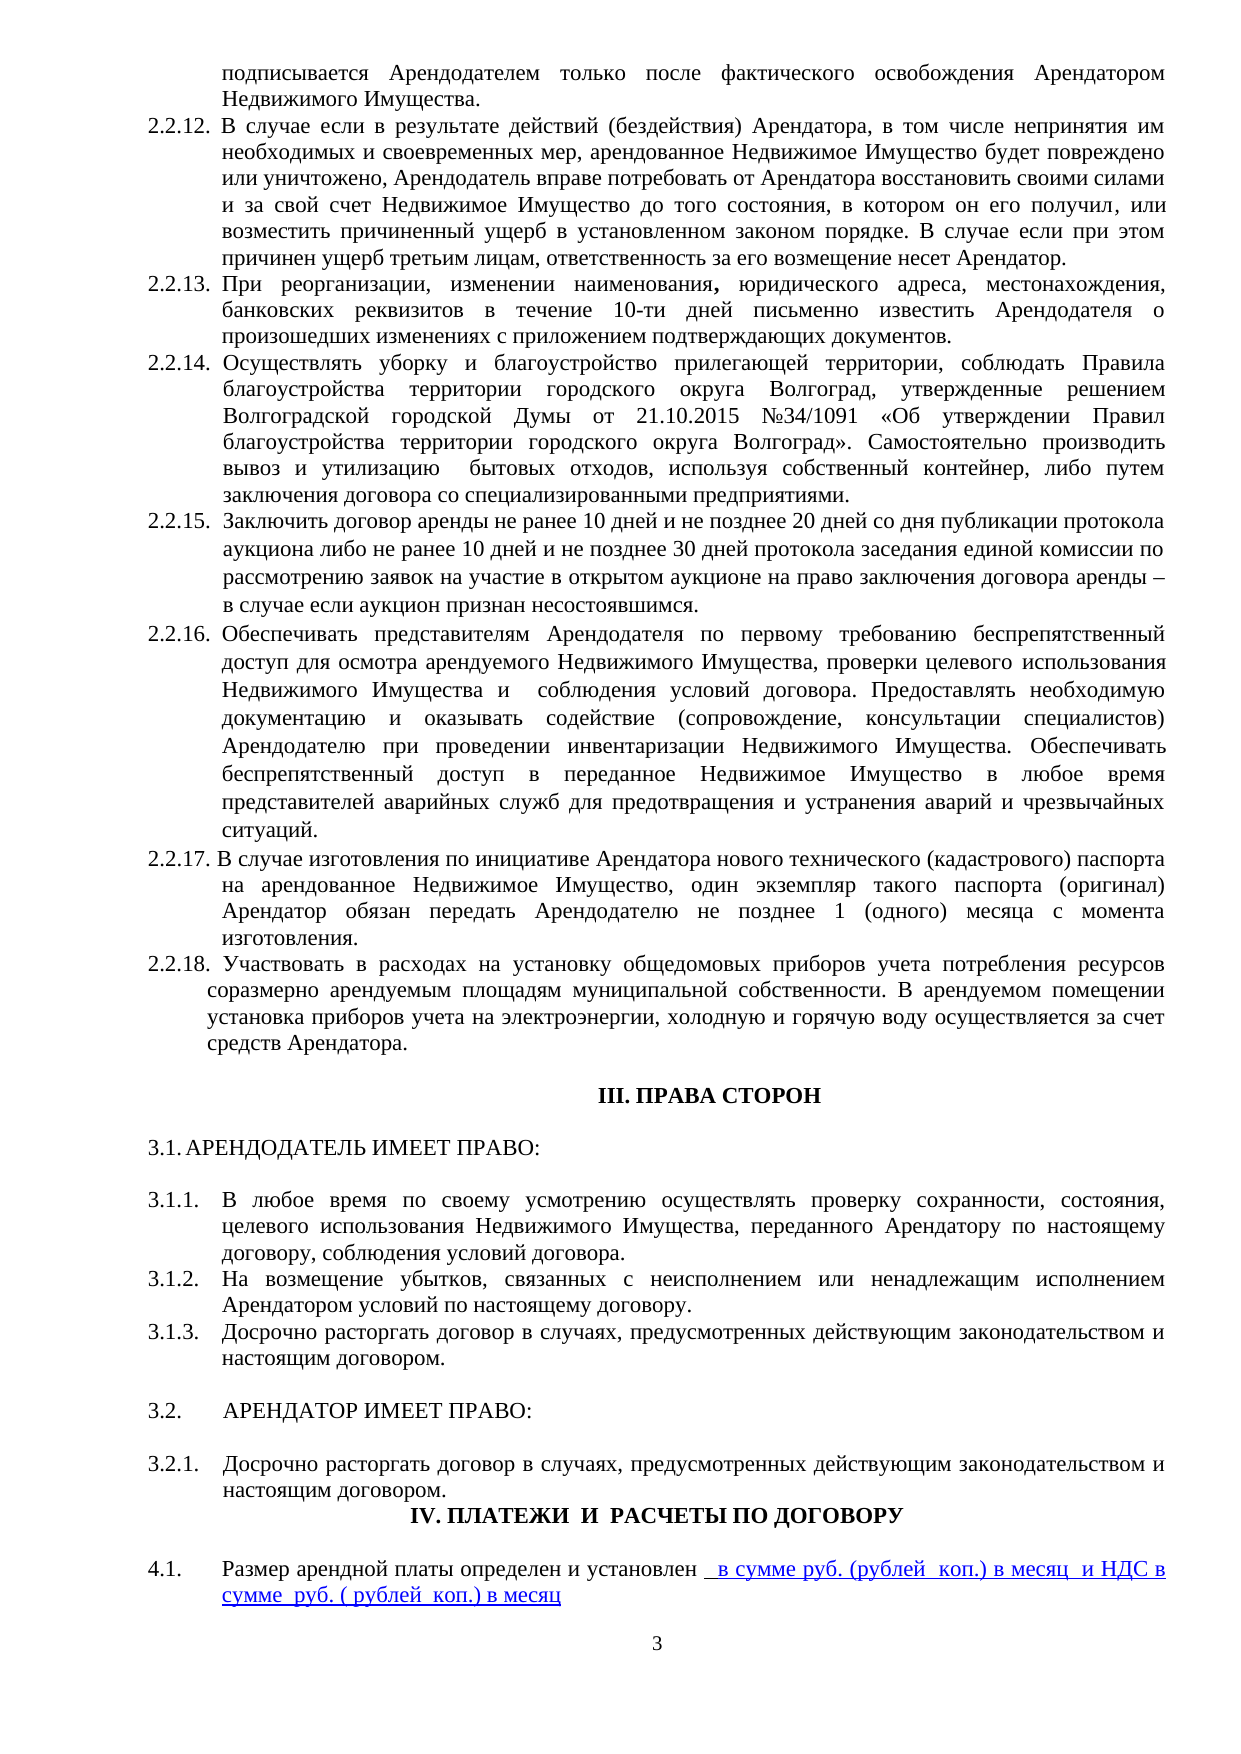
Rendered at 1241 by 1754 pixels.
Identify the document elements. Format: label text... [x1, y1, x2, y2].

list На возмещение убытков, связанных с неисполнением или ненадлежащим исполнением Арендатором условий по настоящему договору. [148, 1265, 1166, 1318]
text 2.2.17. В случае изготовления по инициативе Арендатора нового технического (кадастрового) паспорта на арендованное Недвижимое Имущество, один экземпляр такого паспорта (оригинал) Арендатор обязан передать Арендодателю не позднее 1 (одного) месяца с момента изготовления. [148, 844, 1166, 950]
list АРЕНДОДАТЕЛЬ ИМЕЕТ ПРАВО: [148, 1134, 1166, 1161]
text 2.2.12. В случае если в результате действий (бездействия) Арендатора, в том числе непринятия им необходимых и своевременных мер, арендованное Недвижимое Имущество будет повреждено или уничтожено, Арендодатель вправе потребовать от Арендатора восстановить своими силами и за свой счет Недвижимое Имущество до того состояния, в котором он его получил, или возместить причиненный ущерб в установленном законом порядке. В случае если при этом причинен ущерб третьим лицам, ответственность за его возмещение несет Арендатор. [148, 112, 1166, 270]
text 4.1. Размер арендной платы определен и установлен в сумме руб. (рублей коп.) в месяц и НДС в сумме руб. ( рублей коп.) в месяц [148, 1555, 1166, 1608]
text IV. ПЛАТЕЖИ И РАСЧЕТЫ ПО ДОГОВОРУ [148, 1502, 1166, 1529]
list Досрочно расторгать договор в случаях, предусмотренных действующим законодательством и настоящим договором. [148, 1318, 1166, 1371]
list АРЕНДАТОР ИМЕЕТ ПРАВО: [148, 1397, 1166, 1423]
list Досрочно расторгать договор в случаях, предусмотренных действующим законодательством и настоящим договором. [148, 1449, 1166, 1502]
text III. ПРАВА СТОРОН [148, 1082, 1166, 1108]
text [148, 59, 1166, 112]
list Заключить договор аренды не ранее 10 дней и не позднее 20 дней со дня публикации протокола аукциона либо не ранее 10 дней и не позднее 30 дней протокола заседания единой комиссии по рассмотрению заявок на участие в открытом аукционе на право заключения договора аренды – в случае если аукцион признан несостоявшимся. [148, 507, 1166, 618]
list Осуществлять уборку и благоустройство прилегающей территории, соблюдать Правила благоустройства территории городского округа Волгоград, утвержденные решением Волгоградской городской Думы от 21.10.2015 №34/1091 «Об утверждении Правил благоустройства территории городского округа Волгоград». Самостоятельно производить вывоз и утилизацию бытовых отходов, используя собственный контейнер, либо путем заключения договора со специализированными предприятиями. [148, 349, 1166, 507]
list В любое время по своему усмотрению осуществлять проверку сохранности, состояния, целевого использования Недвижимого Имущества, переданного Арендатору по настоящему договору, соблюдения условий договора. [148, 1186, 1166, 1265]
text 2.2.16. Обеспечивать представителям Арендодателя по первому требованию беспрепятственный доступ для осмотра арендуемого Недвижимого Имущества, проверки целевого использования Недвижимого Имущества и соблюдения условий договора. Предоставлять необходимую документацию и оказывать содействие (сопровождение, консультации специалистов) Арендодателю при проведении инвентаризации Недвижимого Имущества. Обеспечивать беспрепятственный доступ в переданное Недвижимое Имущество в любое время представителей аварийных служб для предотвращения и устранения аварий и чрезвычайных ситуаций. [148, 619, 1166, 843]
text 2.2.18. Участвовать в расходах на установку общедомовых приборов учета потребления ресурсов соразмерно арендуемым площадям муниципальной собственности. В арендуемом помещении установка приборов учета на электроэнергии, холодную и горячую воду осуществляется за счет средств Арендатора. [148, 950, 1166, 1055]
text 2.2.13. При реорганизации, изменении наименования, юридического адреса, местонахождения, банковских реквизитов в течение 10-ти дней письменно известить Арендодателя о произошедших изменениях с приложением подтверждающих документов. [148, 270, 1166, 349]
